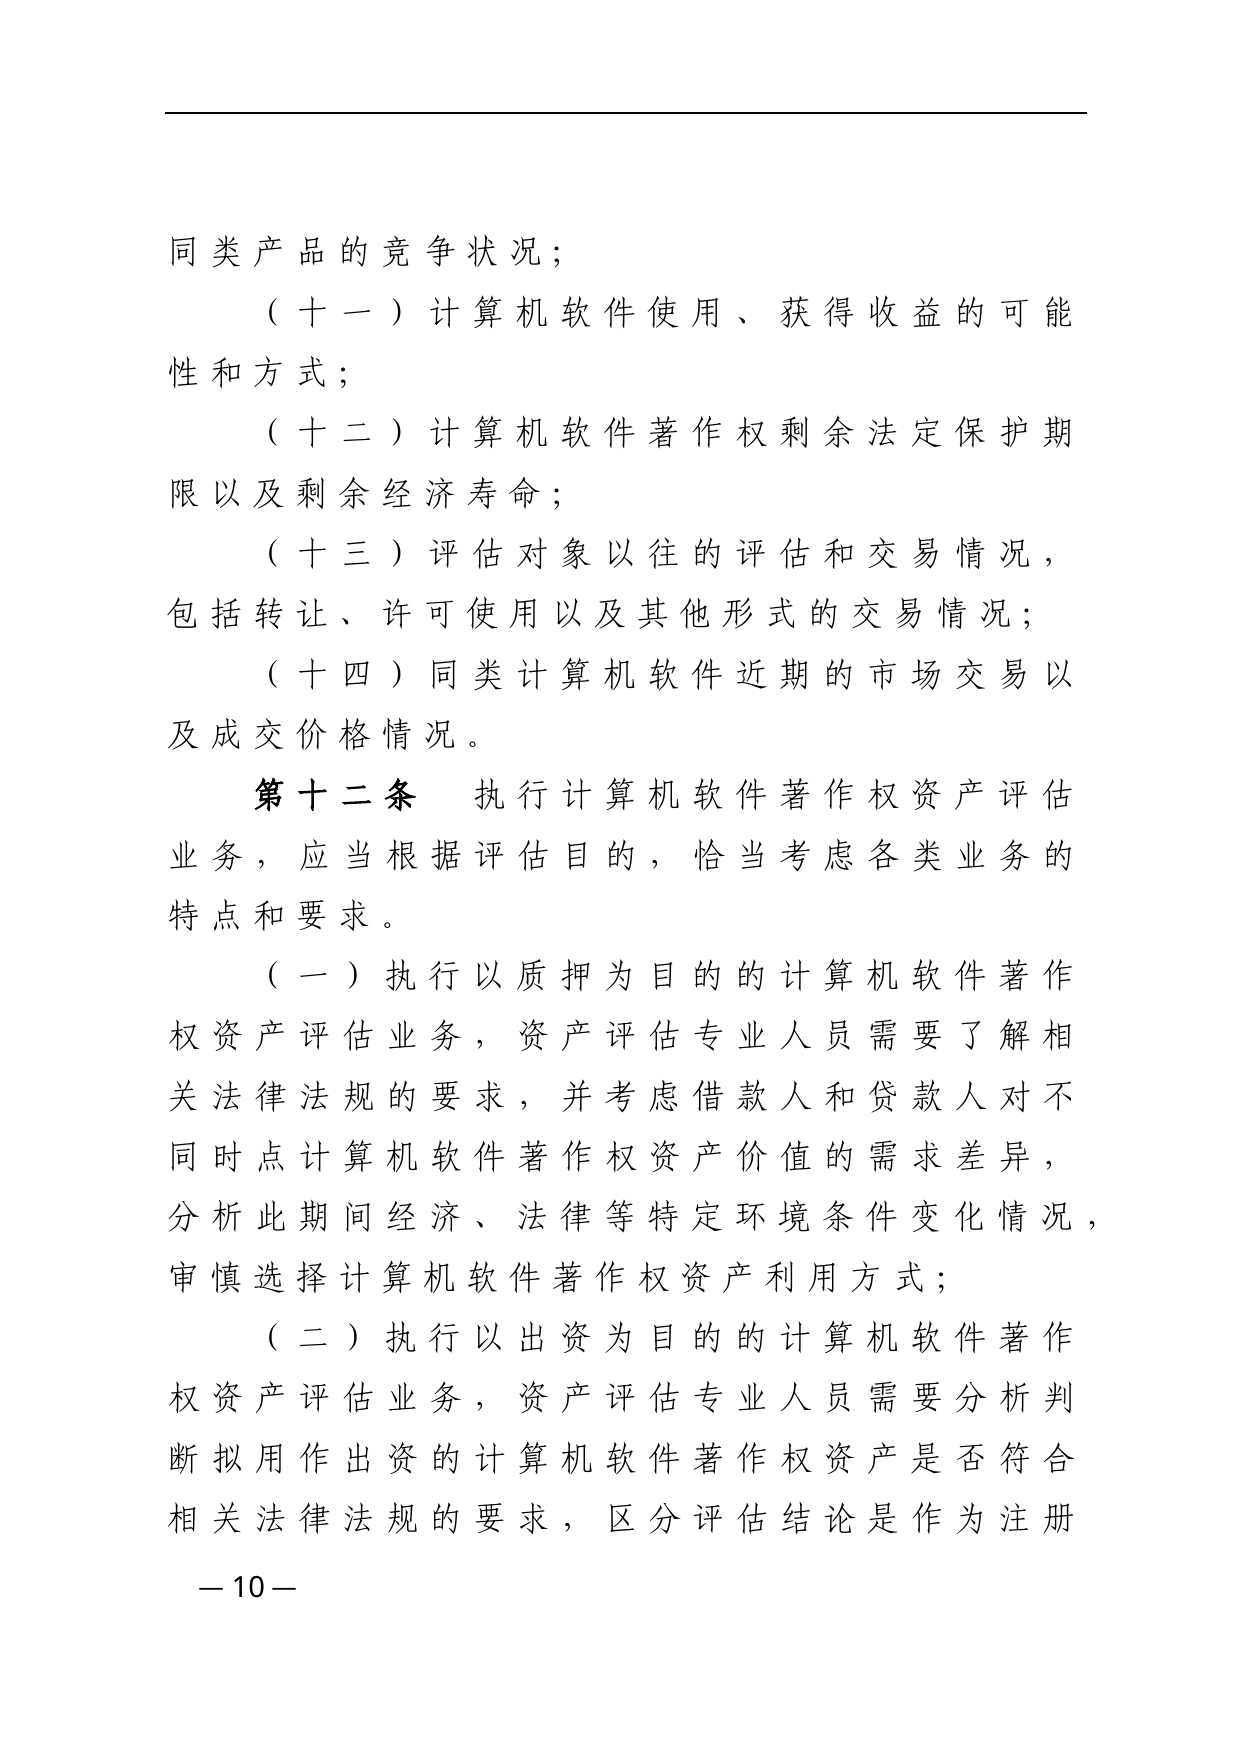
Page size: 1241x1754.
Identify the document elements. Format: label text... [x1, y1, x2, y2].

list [167, 219, 1085, 280]
list （十二）计算机软件著作权剩余法定保护期限以及剩余经济寿命； [167, 400, 1085, 521]
list 第十二条 执行计算机软件著作权资产评估业务，应当根据评估目的，恰当考虑各类业务的特点和要求。 [167, 762, 1085, 943]
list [167, 1305, 1085, 1546]
list （十四）同类计算机软件近期的市场交易以及成交价格情况。 [167, 642, 1085, 762]
list （一）执行以质押为目的的计算机软件著作权资产评估业务，资产评估专业人员需要了解相关法律法规的要求，并考虑借款人和贷款人对不同时点计算机软件著作权资产价值的需求差异，分析此期间经济、法律等特定环境条件变化情况，审慎选择计算机软件著作权资产利用方式； [167, 943, 1085, 1305]
list （十三）评估对象以往的评估和交易情况，包括转让、许可使用以及其他形式的交易情况； [167, 521, 1085, 642]
list （十一）计算机软件使用、获得收益的可能性和方式； [167, 280, 1085, 400]
